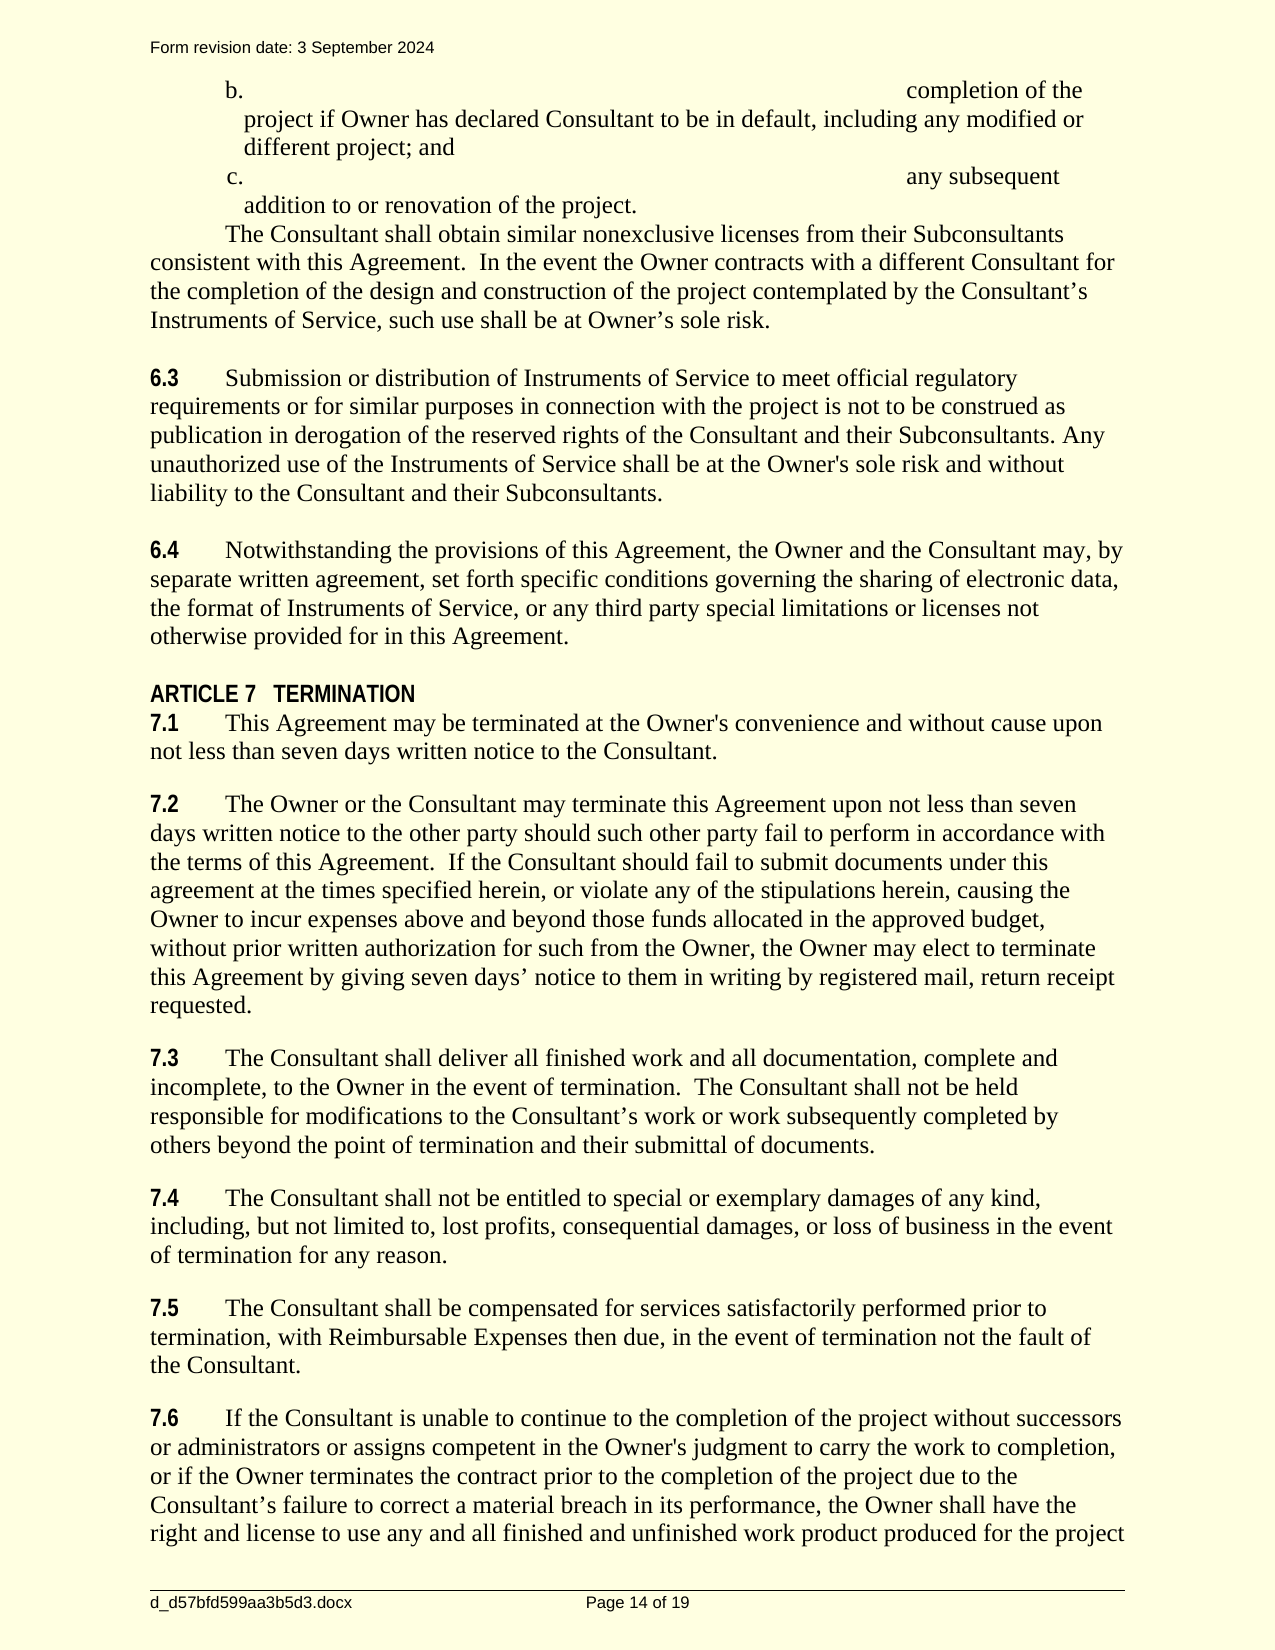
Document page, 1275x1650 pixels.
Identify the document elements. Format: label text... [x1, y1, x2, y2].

list This Agreement may be terminated at the Owner's convenience and without cause upon not less than seven days written notice to the Consultant. [150, 708, 1125, 765]
list The Consultant shall be compensated for services satisfactorily performed prior to termination, with Reimbursable Expenses then due, in the event of termination not the fault of the Consultant. [150, 1293, 1125, 1379]
list The Consultant shall deliver all finished work and all documentation, complete and incomplete, to the Owner in the event of termination. The Consultant shall not be held responsible for modifications to the Consultant’s work or work subsequently completed by others beyond the point of termination and their submittal of documents. [150, 1043, 1125, 1158]
list Notwithstanding the provisions of this Agreement, the Owner and the Consultant may, by separate written agreement, set forth specific conditions governing the sharing of electronic data, the format of Instruments of Service, or any third party special limitations or licenses not otherwise provided for in this Agreement. [150, 535, 1125, 650]
list Submission or distribution of Instruments of Service to meet official regulatory requirements or for similar purposes in connection with the project is not to be construed as publication in derogation of the reserved rights of the Consultant and their Subconsultants. Any unauthorized use of the Instruments of Service shall be at the Owner's sole risk and without liability to the Consultant and their Subconsultants. [150, 362, 1125, 506]
list completion of the project if Owner has declared Consultant to be in default, including any modified or different project; and [244, 75, 1125, 161]
text ARTICLE 7 TERMINATION [150, 679, 1125, 708]
list The Consultant shall not be entitled to special or exemplary damages of any kind, including, but not limited to, lost profits, consequential damages, or loss of business in the event of termination for any reason. [150, 1183, 1125, 1269]
list The Owner or the Consultant may terminate this Agreement upon not less than seven days written notice to the other party should such other party fail to perform in accordance with the terms of this Agreement. If the Consultant should fail to submit documents under this agreement at the times specified herein, or violate any of the stipulations herein, causing the Owner to incur expenses above and beyond those funds allocated in the approved budget, without prior written authorization for such from the Owner, the Owner may elect to terminate this Agreement by giving seven days’ notice to them in writing by registered mail, return receipt requested. [150, 789, 1125, 1019]
list any subsequent addition to or renovation of the project. [244, 161, 1125, 219]
text The Consultant shall obtain similar nonexclusive licenses from their Subconsultants consistent with this Agreement. In the event the Owner contracts with a different Consultant for the completion of the design and construction of the project contemplated by the Consultant’s Instruments of Service, such use shall be at Owner’s sole risk. [150, 219, 1125, 334]
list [150, 1403, 1125, 1547]
